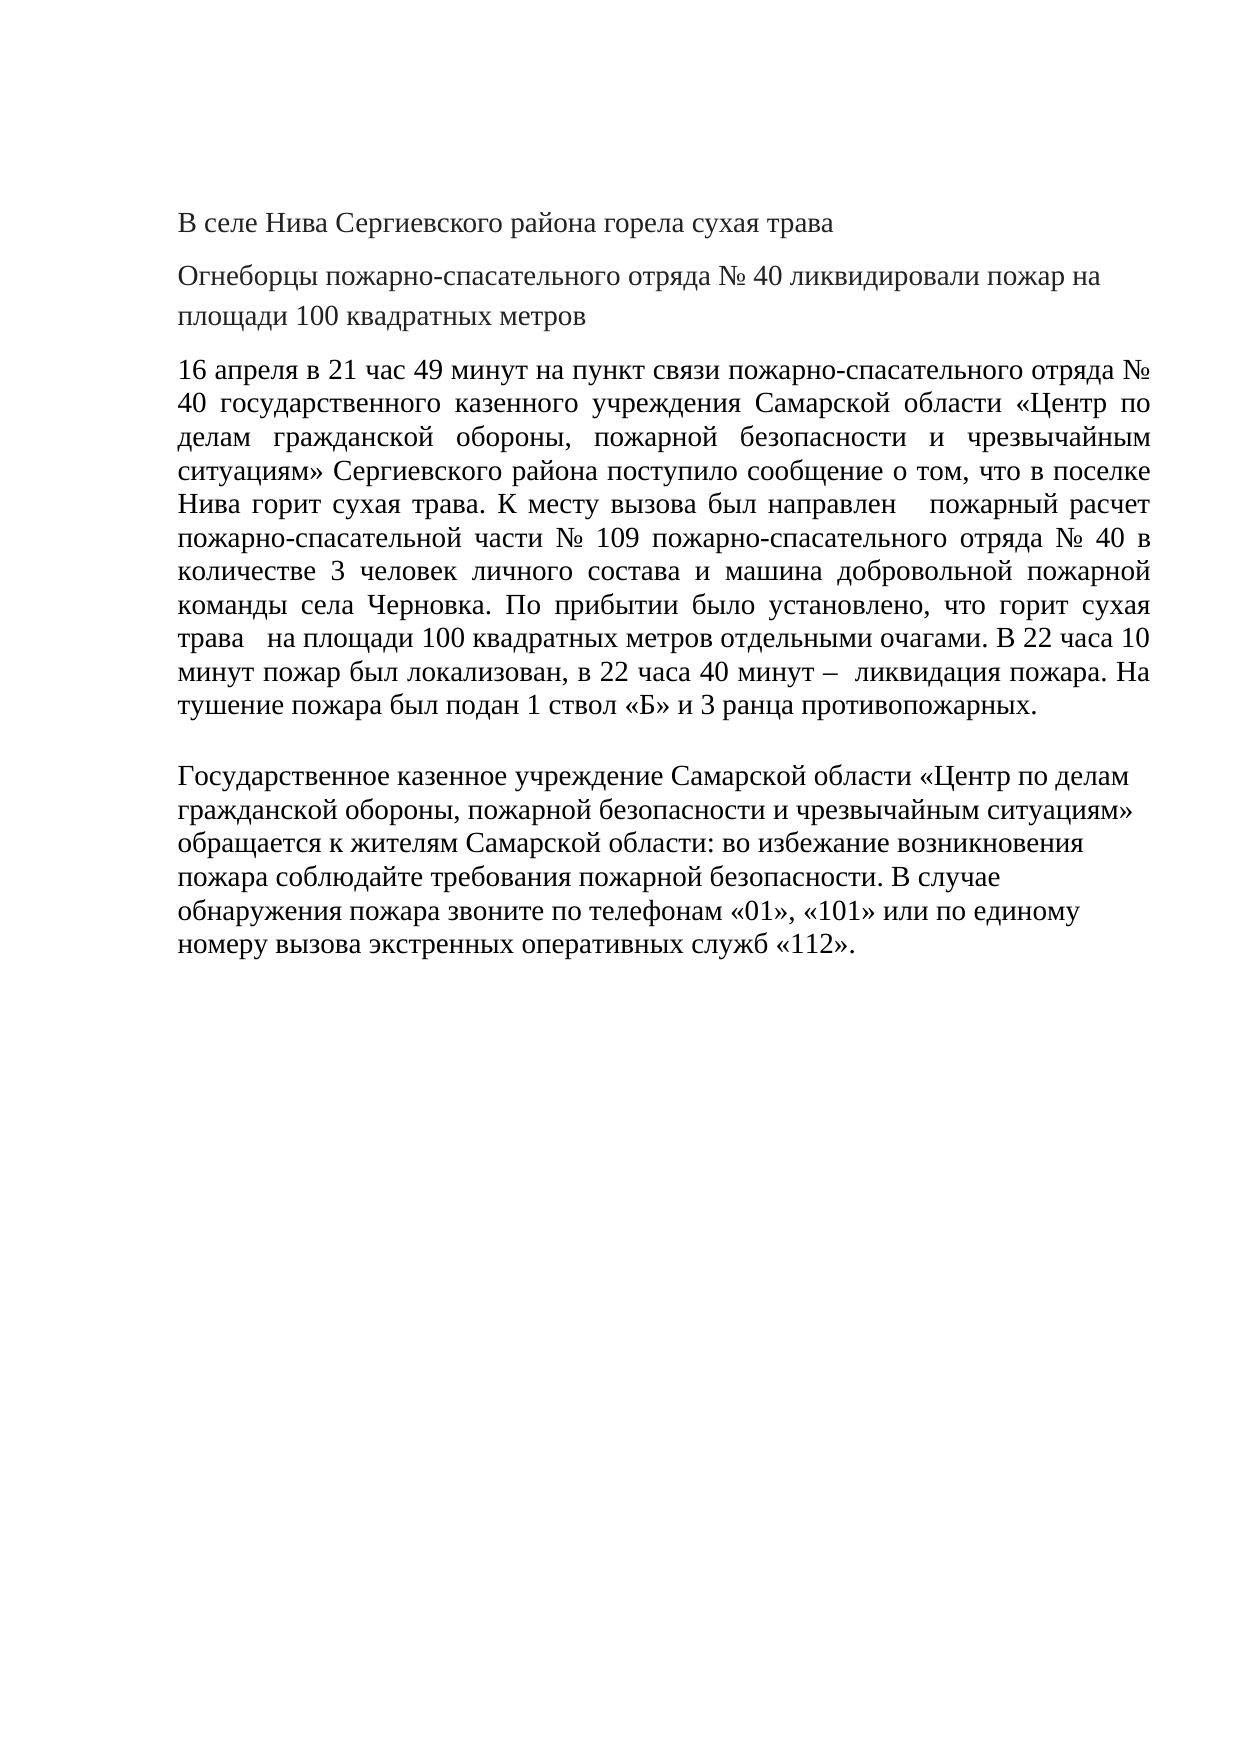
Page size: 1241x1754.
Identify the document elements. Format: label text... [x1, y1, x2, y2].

text Огнеборцы пожарно-спасательного отряда № 40 ликвидировали пожар на площади 100 квадратных метров [177, 251, 1152, 331]
text 16 апреля в 21 час 49 минут на пункт связи пожарно-спасательного отряда № 40 государственного казенного учреждения Самарской области «Центр по делам гражданской обороны, пожарной безопасности и чрезвычайным ситуациям» Сергиевского района поступило сообщение о том, что в поселке Нива горит сухая трава. К месту вызова был направлен пожарный расчет пожарно-спасательной части № 109 пожарно-спасательного отряда № 40 в количестве 3 человек личного состава и машина добровольной пожарной команды села Черновка. По прибытии было установлено, что горит сухая трава на площади 100 квадратных метров отдельными очагами. В 22 часа 10 минут пожар был локализован, в 22 часа 40 минут – ликвидация пожара. На тушение пожара был подан 1 ствол «Б» и 3 ранца противопожарных. [177, 352, 1152, 721]
text Государственное казенное учреждение Самарской области «Центр по делам гражданской обороны, пожарной безопасности и чрезвычайным ситуациям» обращается к жителям Самарской области: во избежание возникновения пожара соблюдайте требования пожарной безопасности. В случае обнаружения пожара звоните по телефонам «01», «101» или по единому номеру вызова экстренных оперативных служб «112». [177, 758, 1152, 960]
text В селе Нива Сергиевского района горела сухая трава [177, 192, 1152, 239]
